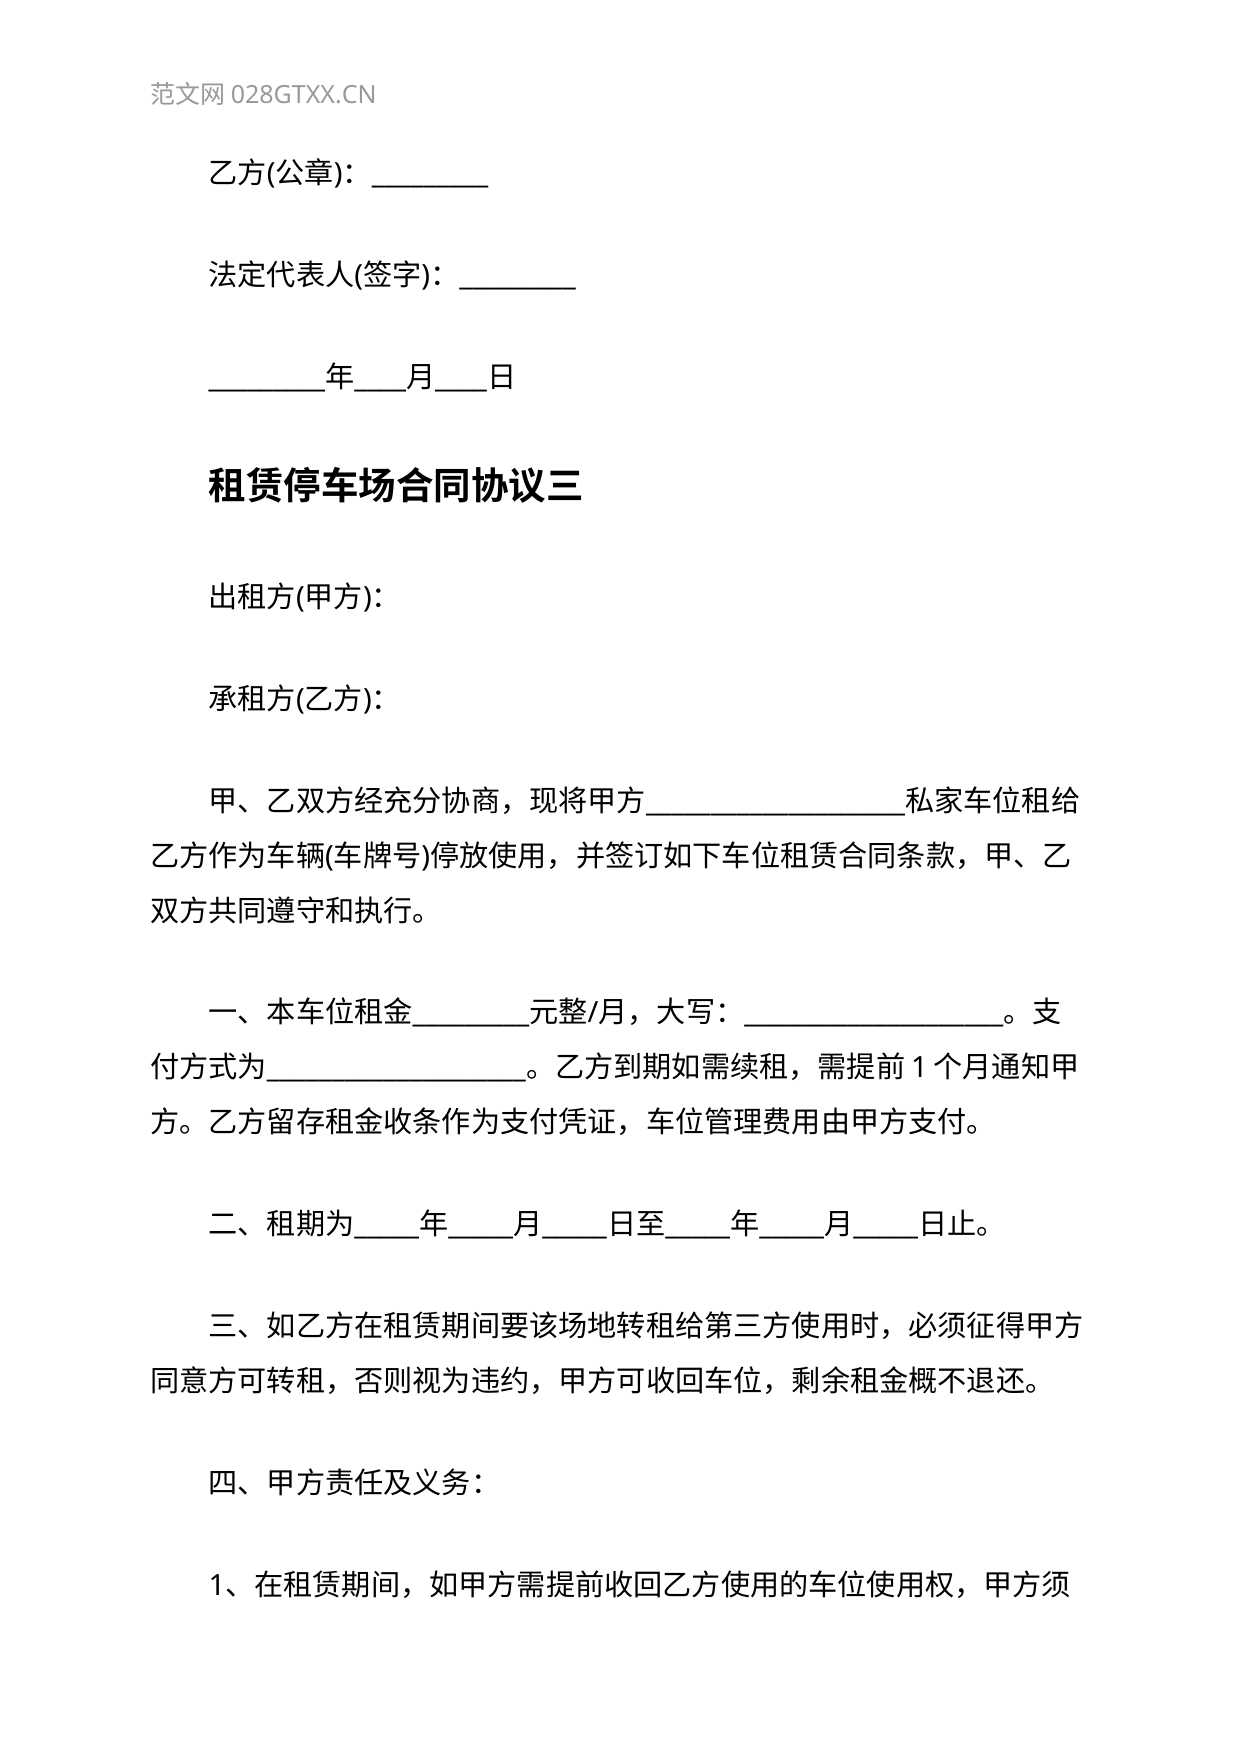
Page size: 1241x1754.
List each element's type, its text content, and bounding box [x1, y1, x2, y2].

text _________年____月____日 [150, 354, 1090, 396]
text 承租方(乙方)： [150, 675, 1090, 718]
text 三、如乙方在租赁期间要该场地转租给第三方使用时，必须征得甲方同意方可转租，否则视为违约，甲方可收回车位，剩余租金概不退还。 [150, 1303, 1090, 1400]
text 甲、乙双方经充分协商，现将甲方____________________私家车位租给乙方作为车辆(车牌号)停放使用，并签订如下车位租赁合同条款，甲、乙双方共同遵守和执行。 [150, 777, 1090, 929]
text 乙方(公章)：_________ [150, 150, 1090, 192]
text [150, 1561, 1090, 1604]
text 一、本车位租金_________元整/月，大写：____________________。支付方式为____________________。乙方到期如需续租，需提前1个月通知甲方。乙方留存租金收条作为支付凭证，车位管理费用由甲方支付。 [150, 989, 1090, 1141]
text 二、租期为_____年_____月_____日至_____年_____月_____日止。 [150, 1201, 1090, 1243]
text 出租方(甲方)： [150, 573, 1090, 616]
text 租赁停车场合同协议三 [150, 456, 1090, 510]
text 四、甲方责任及义务： [150, 1459, 1090, 1502]
text 法定代表人(签字)：_________ [150, 252, 1090, 294]
